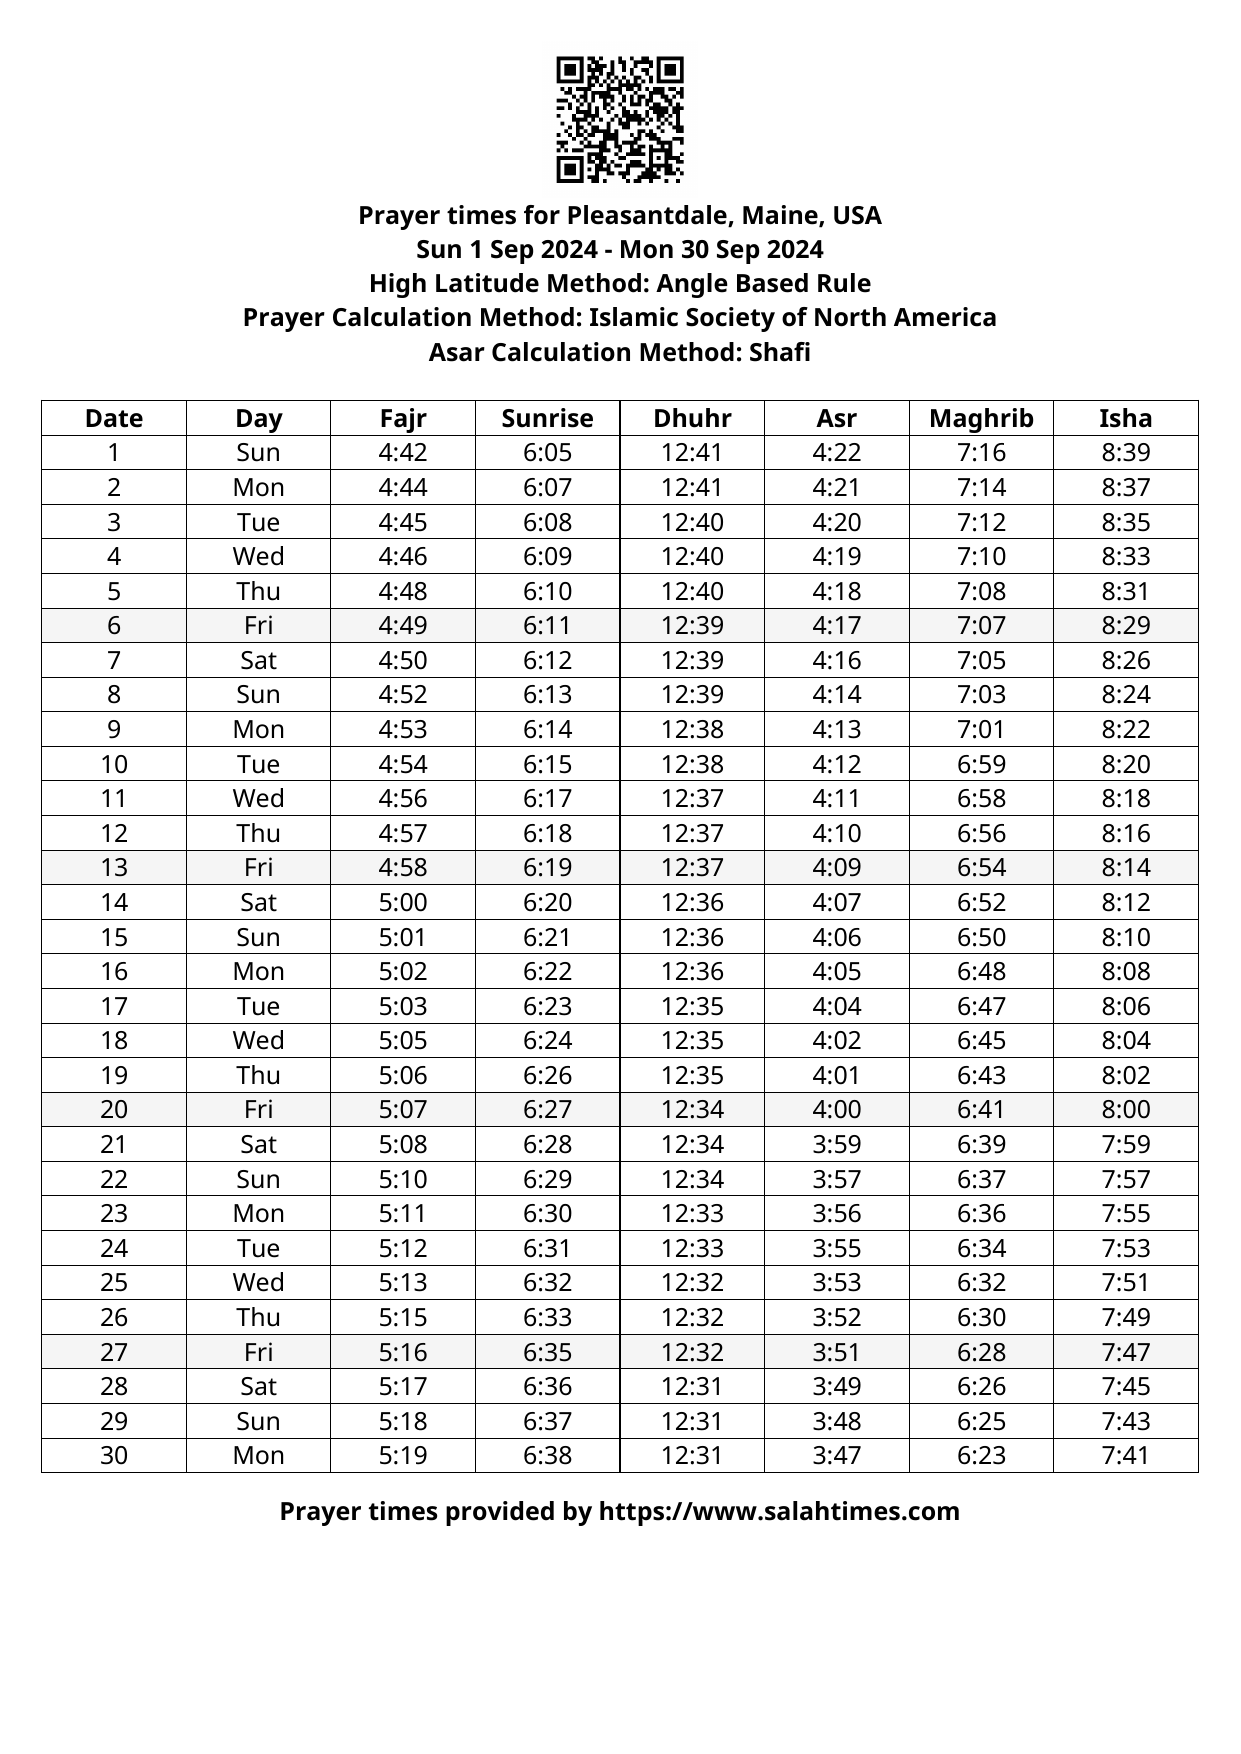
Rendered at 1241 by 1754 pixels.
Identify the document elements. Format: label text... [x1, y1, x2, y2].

table_cell 5:13 [331, 1266, 475, 1299]
table_cell Sat [187, 885, 330, 919]
table_cell Sun [187, 1404, 330, 1437]
table_cell Sun [187, 678, 330, 711]
table_cell 6:28 [476, 1127, 619, 1161]
table_cell 8:33 [1054, 539, 1198, 573]
table_cell 8:04 [1054, 1024, 1198, 1057]
table_cell Tue [187, 989, 330, 1022]
table_cell 5:11 [331, 1196, 475, 1230]
table_cell 12:40 [621, 539, 764, 573]
table_cell 6:17 [476, 781, 619, 815]
table_cell Wed [187, 781, 330, 815]
table_cell 6:12 [476, 643, 619, 677]
table_cell 12:38 [621, 712, 764, 746]
table_cell 4:02 [765, 1024, 909, 1057]
table_cell 4:22 [765, 436, 909, 469]
table_cell 4 [42, 539, 186, 573]
table_cell Sat [187, 1127, 330, 1161]
table_cell 4:52 [331, 678, 475, 711]
table_cell 14 [42, 885, 186, 919]
table_cell Sun [187, 920, 330, 953]
table_cell 4:42 [331, 436, 475, 469]
table_cell Fri [187, 1093, 330, 1126]
table_cell 3:57 [765, 1162, 909, 1195]
table_cell Fri [187, 609, 330, 642]
table_cell 8:00 [1054, 1093, 1198, 1126]
table_cell 7:43 [1054, 1404, 1198, 1437]
table_cell 5:01 [331, 920, 475, 953]
table_header Day [187, 401, 330, 434]
table_cell 12:32 [621, 1266, 764, 1299]
table_cell 6:23 [910, 1439, 1053, 1472]
table_cell 22 [42, 1162, 186, 1195]
table_cell 6:47 [910, 989, 1053, 1022]
table_cell Tue [187, 1231, 330, 1264]
table_cell 6:43 [910, 1058, 1053, 1092]
table_cell 7:16 [910, 436, 1053, 469]
table_cell 4:10 [765, 816, 909, 849]
text Prayer times for Pleasantdale, Maine, USA [42, 198, 1198, 232]
table_cell 4:44 [331, 470, 475, 504]
table_cell 28 [42, 1369, 186, 1403]
table_cell 8:16 [1054, 816, 1198, 849]
table_cell 8 [42, 678, 186, 711]
table_cell 6:36 [910, 1196, 1053, 1230]
table_cell 12:32 [621, 1335, 764, 1368]
table_cell 12:35 [621, 989, 764, 1022]
table_cell 12:37 [621, 781, 764, 815]
table_cell 6:59 [910, 747, 1053, 780]
table_cell 5:05 [331, 1024, 475, 1057]
text Prayer Calculation Method: Islamic Society of North America [42, 300, 1198, 334]
table_cell 6:07 [476, 470, 619, 504]
table_cell 4:06 [765, 920, 909, 953]
table_cell Thu [187, 574, 330, 607]
table_cell 12:41 [621, 470, 764, 504]
table_cell 4:17 [765, 609, 909, 642]
table_cell 7:47 [1054, 1335, 1198, 1368]
table_cell 3:48 [765, 1404, 909, 1437]
table_cell 6:25 [910, 1404, 1053, 1437]
table_cell 1 [42, 436, 186, 469]
table_cell 25 [42, 1266, 186, 1299]
table_cell 6:11 [476, 609, 619, 642]
table_cell 5 [42, 574, 186, 607]
table_cell 6:20 [476, 885, 619, 919]
table_cell 3:51 [765, 1335, 909, 1368]
table_cell Thu [187, 1300, 330, 1334]
table_cell 6:23 [476, 989, 619, 1022]
table_cell 10 [42, 747, 186, 780]
table_cell 12:38 [621, 747, 764, 780]
table_cell 12:39 [621, 609, 764, 642]
table_cell 12:33 [621, 1231, 764, 1264]
table_cell 5:19 [331, 1439, 475, 1472]
table_cell 6:13 [476, 678, 619, 711]
table_cell 4:50 [331, 643, 475, 677]
table_cell 12:31 [621, 1439, 764, 1472]
table_cell 6:15 [476, 747, 619, 780]
table_cell 9 [42, 712, 186, 746]
table_cell 8:18 [1054, 781, 1198, 815]
table_cell 12:39 [621, 678, 764, 711]
table_cell 6:41 [910, 1093, 1053, 1126]
table_cell 4:07 [765, 885, 909, 919]
table_cell 7:53 [1054, 1231, 1198, 1264]
table_cell 4:13 [765, 712, 909, 746]
table_cell Wed [187, 1266, 330, 1299]
table_cell 7:55 [1054, 1196, 1198, 1230]
table_cell 7:57 [1054, 1162, 1198, 1195]
table_cell 6:48 [910, 954, 1053, 988]
table_cell 8:31 [1054, 574, 1198, 607]
table_cell 5:08 [331, 1127, 475, 1161]
table_cell 4:53 [331, 712, 475, 746]
table_cell Sun [187, 1162, 330, 1195]
table_cell 6:37 [910, 1162, 1053, 1195]
table_cell 8:24 [1054, 678, 1198, 711]
table_cell 4:04 [765, 989, 909, 1022]
table_cell 6:31 [476, 1231, 619, 1264]
text Prayer times provided by https://www.salahtimes.com [42, 1494, 1198, 1528]
table_cell 12:37 [621, 851, 764, 884]
table_cell 7:49 [1054, 1300, 1198, 1334]
table_cell Thu [187, 816, 330, 849]
table_header Maghrib [910, 401, 1053, 434]
table_cell 8:12 [1054, 885, 1198, 919]
table_cell Mon [187, 954, 330, 988]
table_cell 6:56 [910, 816, 1053, 849]
table_cell 8:20 [1054, 747, 1198, 780]
table_cell 12 [42, 816, 186, 849]
table_cell Mon [187, 712, 330, 746]
table_cell 4:21 [765, 470, 909, 504]
table_cell 7:12 [910, 505, 1053, 538]
table_cell 12:34 [621, 1162, 764, 1195]
table_cell 7:59 [1054, 1127, 1198, 1161]
table_cell 3:56 [765, 1196, 909, 1230]
table_cell 4:19 [765, 539, 909, 573]
table_cell 12:36 [621, 920, 764, 953]
table_cell 4:00 [765, 1093, 909, 1126]
table_cell 4:46 [331, 539, 475, 573]
table_cell 6:32 [910, 1266, 1053, 1299]
table_cell 4:56 [331, 781, 475, 815]
table_cell 5:12 [331, 1231, 475, 1264]
table_cell 12:34 [621, 1093, 764, 1126]
table_cell 12:35 [621, 1058, 764, 1092]
table_cell 5:00 [331, 885, 475, 919]
table_cell 2 [42, 470, 186, 504]
table_cell 27 [42, 1335, 186, 1368]
table_cell 20 [42, 1093, 186, 1126]
table_cell 8:39 [1054, 436, 1198, 469]
table_cell 17 [42, 989, 186, 1022]
table_cell 4:14 [765, 678, 909, 711]
table_cell 4:05 [765, 954, 909, 988]
table_cell Mon [187, 1196, 330, 1230]
table_cell Fri [187, 851, 330, 884]
table_cell 8:14 [1054, 851, 1198, 884]
table_cell 3 [42, 505, 186, 538]
table_cell 12:39 [621, 643, 764, 677]
table_cell 8:22 [1054, 712, 1198, 746]
table_cell 30 [42, 1439, 186, 1472]
table_cell Tue [187, 505, 330, 538]
table_cell 6:27 [476, 1093, 619, 1126]
table_cell 6:14 [476, 712, 619, 746]
table_cell 7:41 [1054, 1439, 1198, 1472]
table_cell 4:01 [765, 1058, 909, 1092]
table_header Fajr [331, 401, 475, 434]
table_cell 8:10 [1054, 920, 1198, 953]
picture [542, 41, 699, 198]
table_cell Fri [187, 1335, 330, 1368]
table_cell 15 [42, 920, 186, 953]
table_cell 12:32 [621, 1300, 764, 1334]
table_cell 29 [42, 1404, 186, 1437]
table_cell 5:02 [331, 954, 475, 988]
table_cell Wed [187, 539, 330, 573]
table_cell Sun [187, 436, 330, 469]
table_cell 7:10 [910, 539, 1053, 573]
table_cell 3:53 [765, 1266, 909, 1299]
table_cell 6:08 [476, 505, 619, 538]
table_cell 6:45 [910, 1024, 1053, 1057]
table_cell 6:30 [910, 1300, 1053, 1334]
table_cell 12:40 [621, 574, 764, 607]
table_cell 5:16 [331, 1335, 475, 1368]
table_cell 12:36 [621, 885, 764, 919]
table_cell 4:18 [765, 574, 909, 607]
table_cell 7:03 [910, 678, 1053, 711]
table_cell 8:26 [1054, 643, 1198, 677]
table_cell 12:37 [621, 816, 764, 849]
table_cell Sat [187, 643, 330, 677]
table_cell 3:47 [765, 1439, 909, 1472]
table_cell 12:31 [621, 1369, 764, 1403]
table_cell 16 [42, 954, 186, 988]
table_header Sunrise [476, 401, 619, 434]
table_header Date [42, 401, 186, 434]
table_cell 7:05 [910, 643, 1053, 677]
table_cell 24 [42, 1231, 186, 1264]
text High Latitude Method: Angle Based Rule [42, 266, 1198, 300]
table_cell 6 [42, 609, 186, 642]
table_cell 5:15 [331, 1300, 475, 1334]
table_cell 7:01 [910, 712, 1053, 746]
table_cell 7:51 [1054, 1266, 1198, 1299]
table_cell 4:58 [331, 851, 475, 884]
table_cell 6:05 [476, 436, 619, 469]
table_cell 3:59 [765, 1127, 909, 1161]
table_cell 6:38 [476, 1439, 619, 1472]
table_cell 11 [42, 781, 186, 815]
table_cell 4:12 [765, 747, 909, 780]
table_cell 6:26 [910, 1369, 1053, 1403]
table_cell 7:07 [910, 609, 1053, 642]
table_cell 6:10 [476, 574, 619, 607]
table_cell 6:22 [476, 954, 619, 988]
table_header Isha [1054, 401, 1198, 434]
table_cell 23 [42, 1196, 186, 1230]
table_cell 7:45 [1054, 1369, 1198, 1403]
table_cell 6:50 [910, 920, 1053, 953]
table_cell 6:21 [476, 920, 619, 953]
table_cell 4:54 [331, 747, 475, 780]
table_cell 6:26 [476, 1058, 619, 1092]
table_cell 5:10 [331, 1162, 475, 1195]
table_cell 12:36 [621, 954, 764, 988]
table_cell 18 [42, 1024, 186, 1057]
table_cell 8:06 [1054, 989, 1198, 1022]
table_cell 6:36 [476, 1369, 619, 1403]
table_cell 12:33 [621, 1196, 764, 1230]
table_cell 6:52 [910, 885, 1053, 919]
table_cell 5:03 [331, 989, 475, 1022]
table_cell 8:37 [1054, 470, 1198, 504]
table_cell 21 [42, 1127, 186, 1161]
table_cell 4:57 [331, 816, 475, 849]
table_cell Thu [187, 1058, 330, 1092]
table_cell 6:37 [476, 1404, 619, 1437]
table_cell 6:34 [910, 1231, 1053, 1264]
table_cell 3:52 [765, 1300, 909, 1334]
table_header Asr [765, 401, 909, 434]
table_cell 5:06 [331, 1058, 475, 1092]
table_cell 5:17 [331, 1369, 475, 1403]
table_cell 6:35 [476, 1335, 619, 1368]
table_cell 12:41 [621, 436, 764, 469]
table_cell 12:34 [621, 1127, 764, 1161]
table_cell 8:35 [1054, 505, 1198, 538]
table_cell 6:09 [476, 539, 619, 573]
table_cell 7 [42, 643, 186, 677]
table_cell 4:09 [765, 851, 909, 884]
table_cell 13 [42, 851, 186, 884]
table_cell 4:20 [765, 505, 909, 538]
table_cell 4:49 [331, 609, 475, 642]
table_cell 8:29 [1054, 609, 1198, 642]
table_cell 7:14 [910, 470, 1053, 504]
table_cell 6:32 [476, 1266, 619, 1299]
table_cell 12:31 [621, 1404, 764, 1437]
table_cell Mon [187, 1439, 330, 1472]
table_cell Sat [187, 1369, 330, 1403]
table_cell 7:08 [910, 574, 1053, 607]
table_cell 12:35 [621, 1024, 764, 1057]
table_cell 6:39 [910, 1127, 1053, 1161]
text Sun 1 Sep 2024 - Mon 30 Sep 2024 [42, 232, 1198, 266]
table_cell 5:18 [331, 1404, 475, 1437]
table_cell 6:30 [476, 1196, 619, 1230]
table_cell Wed [187, 1024, 330, 1057]
table_cell 6:33 [476, 1300, 619, 1334]
table_cell 6:29 [476, 1162, 619, 1195]
table_cell 19 [42, 1058, 186, 1092]
table_cell Tue [187, 747, 330, 780]
table_cell 6:58 [910, 781, 1053, 815]
table_cell 4:45 [331, 505, 475, 538]
text Asar Calculation Method: Shafi [42, 334, 1198, 368]
table_cell 6:24 [476, 1024, 619, 1057]
table_cell 6:19 [476, 851, 619, 884]
table_cell 6:54 [910, 851, 1053, 884]
table_cell 5:07 [331, 1093, 475, 1126]
table_cell 6:28 [910, 1335, 1053, 1368]
table_cell 8:02 [1054, 1058, 1198, 1092]
table_cell 4:11 [765, 781, 909, 815]
table_cell 3:55 [765, 1231, 909, 1264]
table_cell 26 [42, 1300, 186, 1334]
table_cell Mon [187, 470, 330, 504]
table_cell 12:40 [621, 505, 764, 538]
table_cell 4:16 [765, 643, 909, 677]
table_cell 8:08 [1054, 954, 1198, 988]
table_header Dhuhr [621, 401, 764, 434]
table_cell 4:48 [331, 574, 475, 607]
table_cell 3:49 [765, 1369, 909, 1403]
table_cell 6:18 [476, 816, 619, 849]
